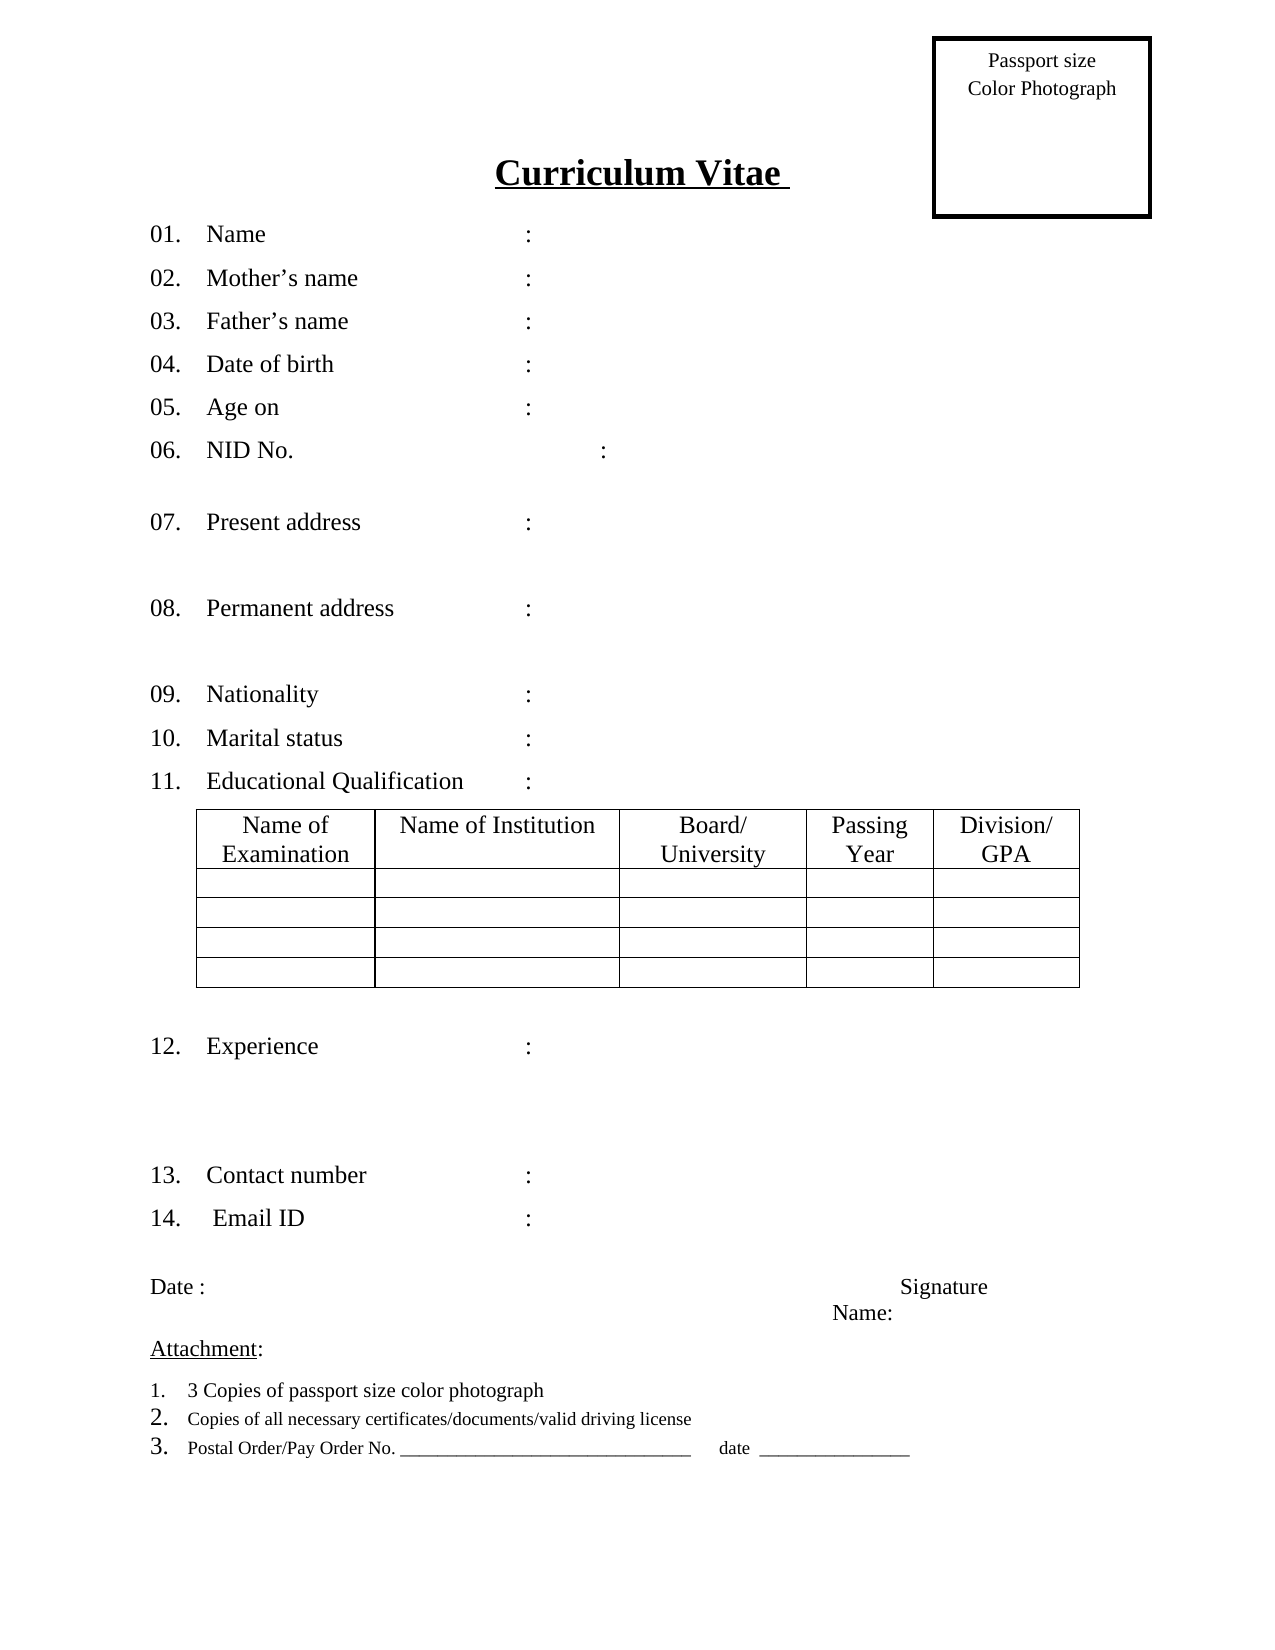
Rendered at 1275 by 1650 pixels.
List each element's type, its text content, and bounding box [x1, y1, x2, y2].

list Mother’s name : [150, 263, 1125, 291]
table_header Board/ University [620, 810, 806, 867]
table_cell [807, 928, 933, 957]
list Present address : [150, 507, 1125, 536]
table_cell [197, 869, 374, 897]
list Educational Qualification : [150, 766, 1125, 794]
table_header Name of Institution [376, 810, 619, 867]
text Date : Signature [150, 1273, 1125, 1299]
table_cell [620, 928, 806, 957]
table_cell [934, 898, 1079, 927]
table_cell [934, 869, 1079, 897]
table_cell [807, 898, 933, 927]
list Copies of all necessary certificates/documents/valid driving license [150, 1402, 1125, 1431]
list Father’s name : [150, 306, 1125, 334]
table_cell [934, 958, 1079, 987]
list Experience : [150, 1031, 1125, 1059]
text Attachment: [150, 1335, 1125, 1361]
table_cell [197, 898, 374, 927]
list Email ID : [150, 1203, 1125, 1232]
list NID No. : [150, 435, 1125, 464]
text Curriculum Vitae [150, 150, 932, 193]
list Age on : [150, 392, 1125, 421]
list Contact number : [150, 1160, 1125, 1189]
table_header Passing Year [807, 810, 933, 867]
table_cell [376, 898, 619, 927]
table_header Name of Examination [197, 810, 374, 867]
table_cell [376, 928, 619, 957]
list Date of birth : [150, 349, 1125, 378]
table_header Division/ GPA [934, 810, 1079, 867]
list Marital status : [150, 723, 1125, 751]
list Postal Order/Pay Order No. _______________________________ date ________________ [150, 1431, 1125, 1460]
table_cell [620, 869, 806, 897]
table_cell [376, 958, 619, 987]
list Name : [150, 219, 1125, 248]
table_cell [197, 928, 374, 957]
table_cell [934, 928, 1079, 957]
list Nationality : [150, 679, 1125, 708]
table_cell [620, 958, 806, 987]
list 3 Copies of passport size color photograph [150, 1378, 1125, 1402]
table_cell [807, 958, 933, 987]
list Permanent address : [150, 593, 1125, 622]
table_cell [807, 869, 933, 897]
table_cell [376, 869, 619, 897]
table_cell [197, 958, 374, 987]
text Name: [600, 1299, 1125, 1325]
table_cell [620, 898, 806, 927]
